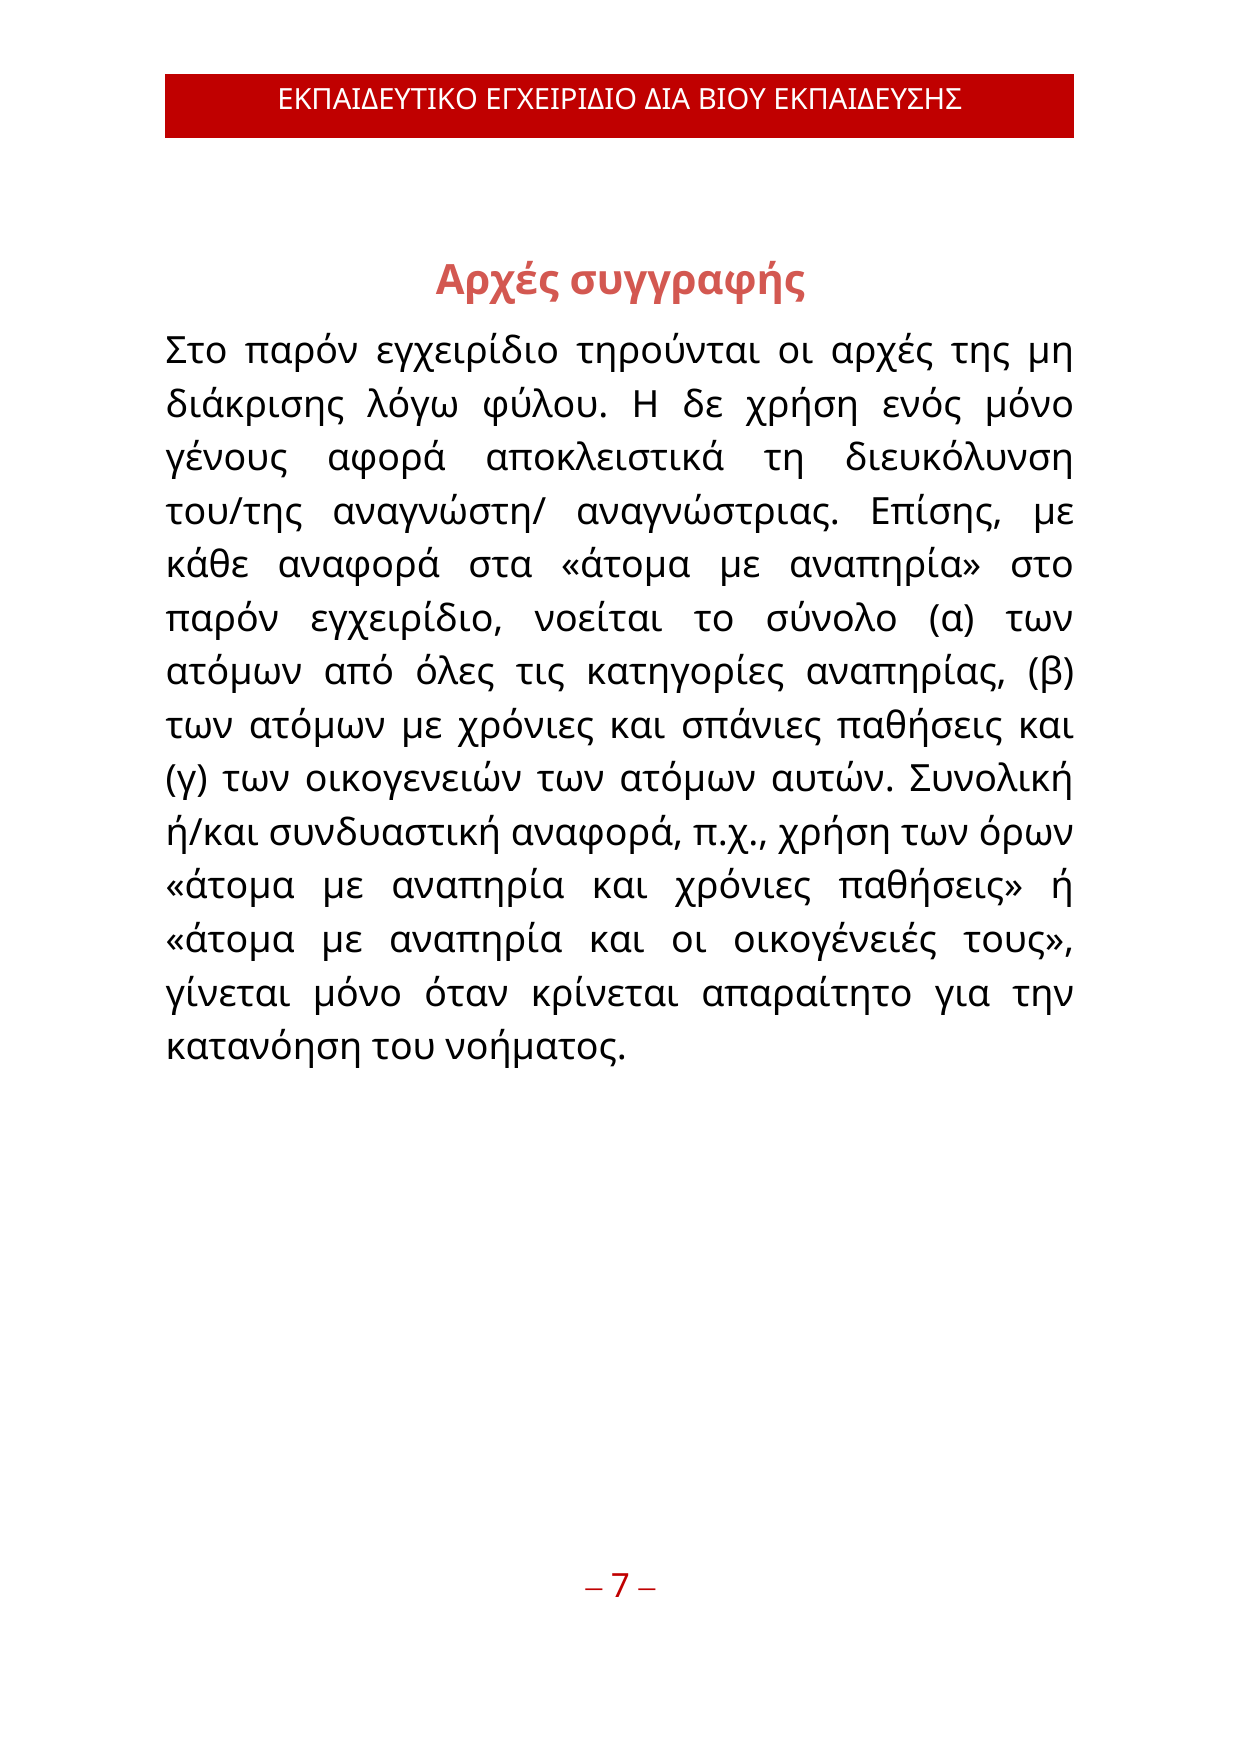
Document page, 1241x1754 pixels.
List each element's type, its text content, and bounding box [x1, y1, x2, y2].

subtitle Αρχές συγγραφής [165, 250, 1075, 307]
text Στο παρόν εγχειρίδιο τηρούνται οι αρχές της μη διάκρισης λόγω φύλου. Η δε χρήση ενός μόνο γένους αφορά αποκλειστικά τη διευκόλυνση του/της αναγνώστη/ αναγνώστριας. Επίσης, με κάθε αναφορά στα «άτομα με αναπηρία» στο παρόν εγχειρίδιο, νοείται το σύνολο (α) των ατόμων από όλες τις κατηγορίες αναπηρίας, (β) των ατόμων με χρόνιες και σπάνιες παθήσεις και (γ) των οικογενειών των ατόμων αυτών. Συνολική ή/και συνδυαστική αναφορά, π.χ., χρήση των όρων «άτομα με αναπηρία και χρόνιες παθήσεις» ή «άτομα με αναπηρία και οι οικογένειές τους», γίνεται μόνο όταν κρίνεται απαραίτητο για την κατανόηση του νοήματος. [165, 323, 1075, 1070]
